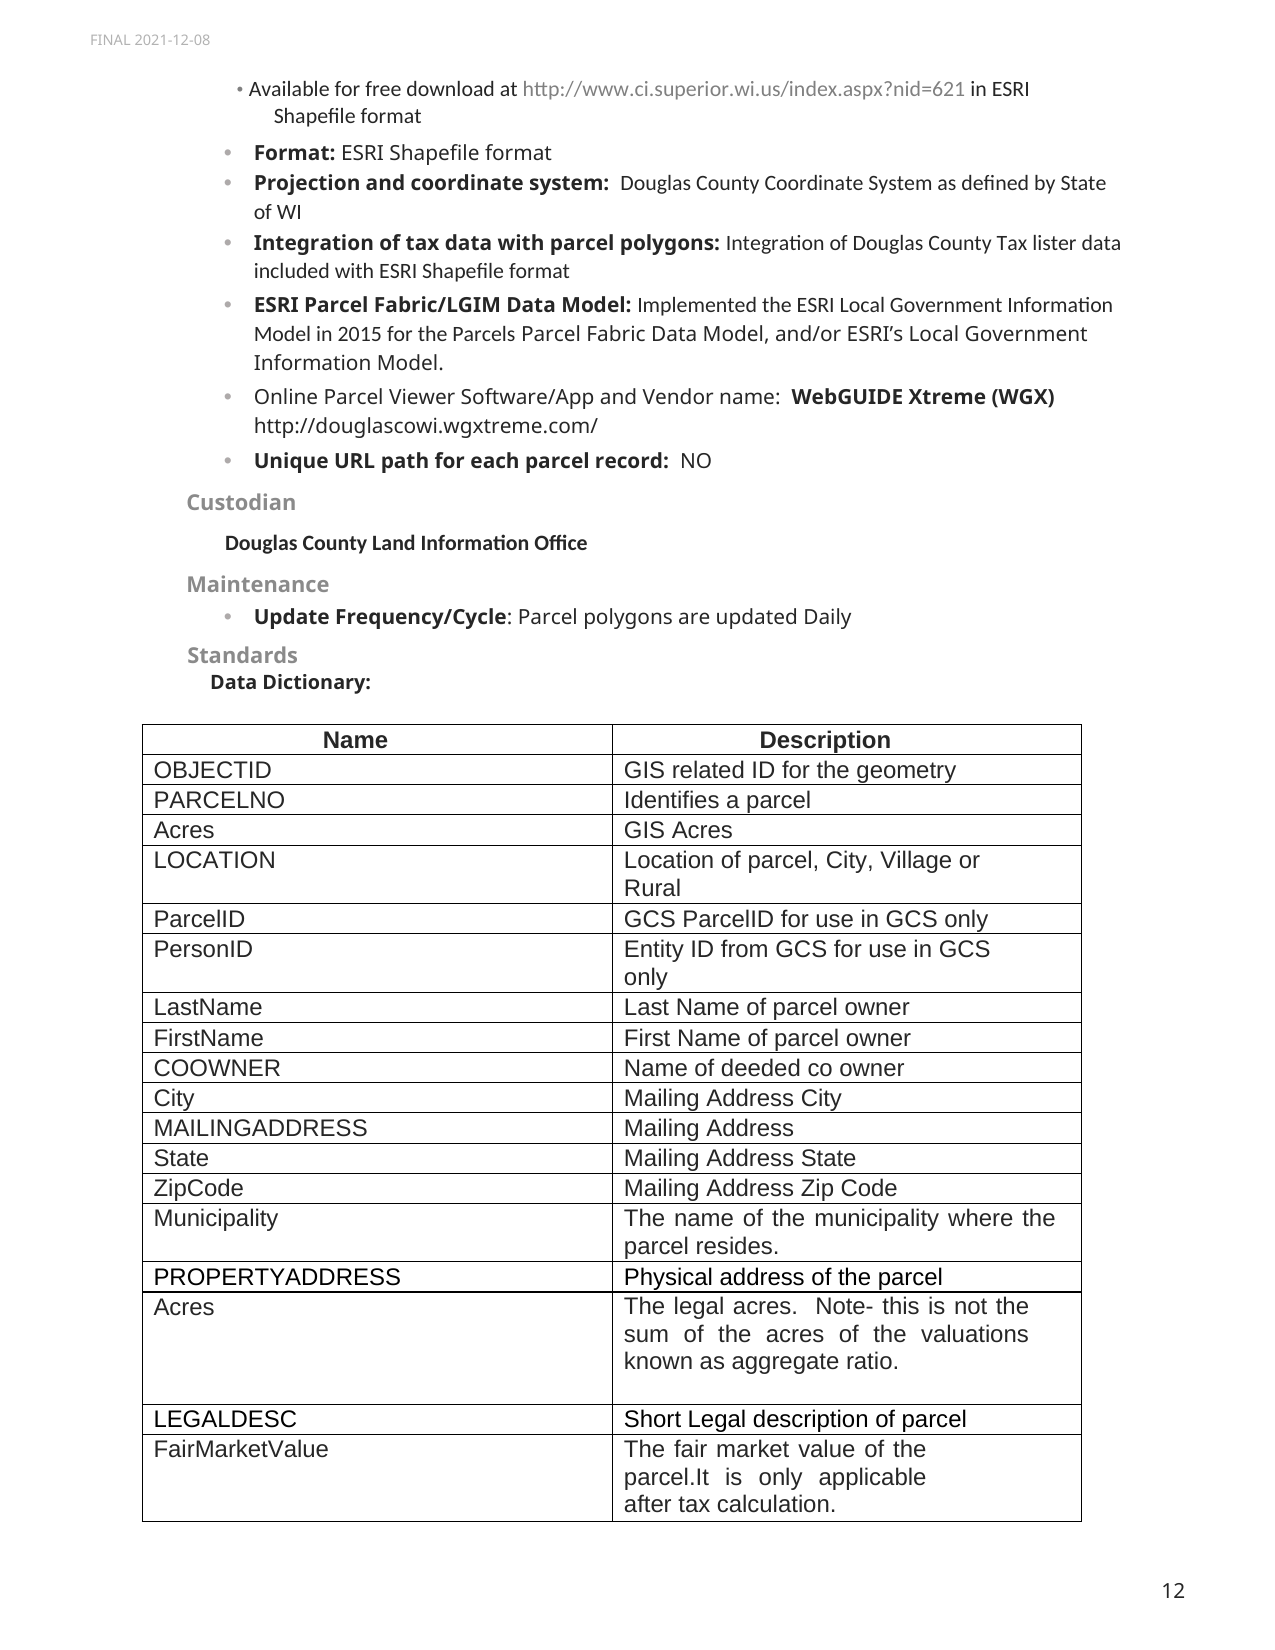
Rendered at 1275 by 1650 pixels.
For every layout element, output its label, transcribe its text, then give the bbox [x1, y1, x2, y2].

table_cell COOWNER [143, 1053, 612, 1082]
table_cell PROPERTYADDRESS [143, 1262, 612, 1291]
table_cell FairMarketValue [143, 1435, 612, 1521]
table_cell Mailing Address [613, 1113, 1081, 1142]
table_cell GCS ParcelID for use in GCS only [613, 904, 1081, 933]
text • Available for free download at http://www.ci.superior.wi.us/index.aspx?nid=621 in ESRI Shapefile format [236, 75, 1096, 129]
table_cell FirstName [143, 1023, 612, 1052]
table_cell Mailing Address Zip Code [613, 1174, 1081, 1203]
table_cell City [143, 1083, 612, 1112]
table_cell The fair market value of the parcel.It is only applicable after tax calculation. [613, 1435, 1081, 1521]
table_cell Acres [143, 1293, 612, 1403]
table_cell Mailing Address State [613, 1144, 1081, 1172]
table_cell Name of deeded co owner [613, 1053, 1081, 1082]
table_cell Identifies a parcel [613, 785, 1081, 814]
table_header Name [143, 725, 612, 754]
table_cell GIS Acres [613, 815, 1081, 844]
table_cell Location of parcel, City, Village or Rural [613, 846, 1081, 903]
table_cell The name of the municipality where the parcel resides. [613, 1204, 1081, 1261]
list Integration of tax data with parcel polygons: Integration of Douglas County Tax lister data included with ESRI Shapefile format [223, 228, 1125, 284]
subtitle Standards [187, 643, 1125, 669]
table_cell PersonID [143, 934, 612, 992]
table_header Description [613, 725, 1081, 754]
list Update Frequency/Cycle: Parcel polygons are updated Daily [223, 602, 1125, 631]
text Custodian [186, 487, 1125, 517]
table_cell Mailing Address City [613, 1083, 1081, 1112]
list Format: ESRI Shapefile format [223, 138, 1125, 166]
table_cell Last Name of parcel owner [613, 993, 1081, 1022]
list Online Parcel Viewer Software/App and Vendor name: WebGUIDE Xtreme (WGX) http://douglascowi.wgxtreme.com/ [223, 382, 1125, 440]
table_cell First Name of parcel owner [613, 1023, 1081, 1052]
table_cell Acres [143, 815, 612, 844]
table_cell LOCATION [143, 846, 612, 903]
list Projection and coordinate system: Douglas County Coordinate System as defined by State of WI [223, 168, 1125, 226]
table_cell Entity ID from GCS for use in GCS only [613, 934, 1081, 992]
table_cell LastName [143, 993, 612, 1022]
table_cell Short Legal description of parcel [613, 1405, 1081, 1433]
table_cell OBJECTID [143, 755, 612, 784]
table_cell Municipality [143, 1204, 612, 1261]
text Douglas County Land Information Office [225, 529, 919, 556]
table_cell Physical address of the parcel [613, 1262, 1081, 1291]
table_cell The legal acres. Note- this is not the sum of the acres of the valuations known as aggregate ratio. [613, 1293, 1081, 1403]
list ESRI Parcel Fabric/LGIM Data Model: Implemented the ESRI Local Government Information Model in 2015 for the Parcels Parcel Fabric Data Model, and/or ESRI’s Local Government Information Model. [223, 290, 1125, 376]
table_cell ParcelID [143, 904, 612, 933]
table_cell PARCELNO [143, 785, 612, 814]
table_cell MAILINGADDRESS [143, 1113, 612, 1142]
list Unique URL path for each parcel record: NO [223, 447, 1125, 475]
table_cell LEGALDESC [143, 1405, 612, 1433]
table_cell ZipCode [143, 1174, 612, 1203]
text Data Dictionary: [210, 669, 1125, 696]
table_cell GIS related ID for the geometry [613, 755, 1081, 784]
text Maintenance [186, 569, 1125, 599]
table_cell State [143, 1144, 612, 1172]
